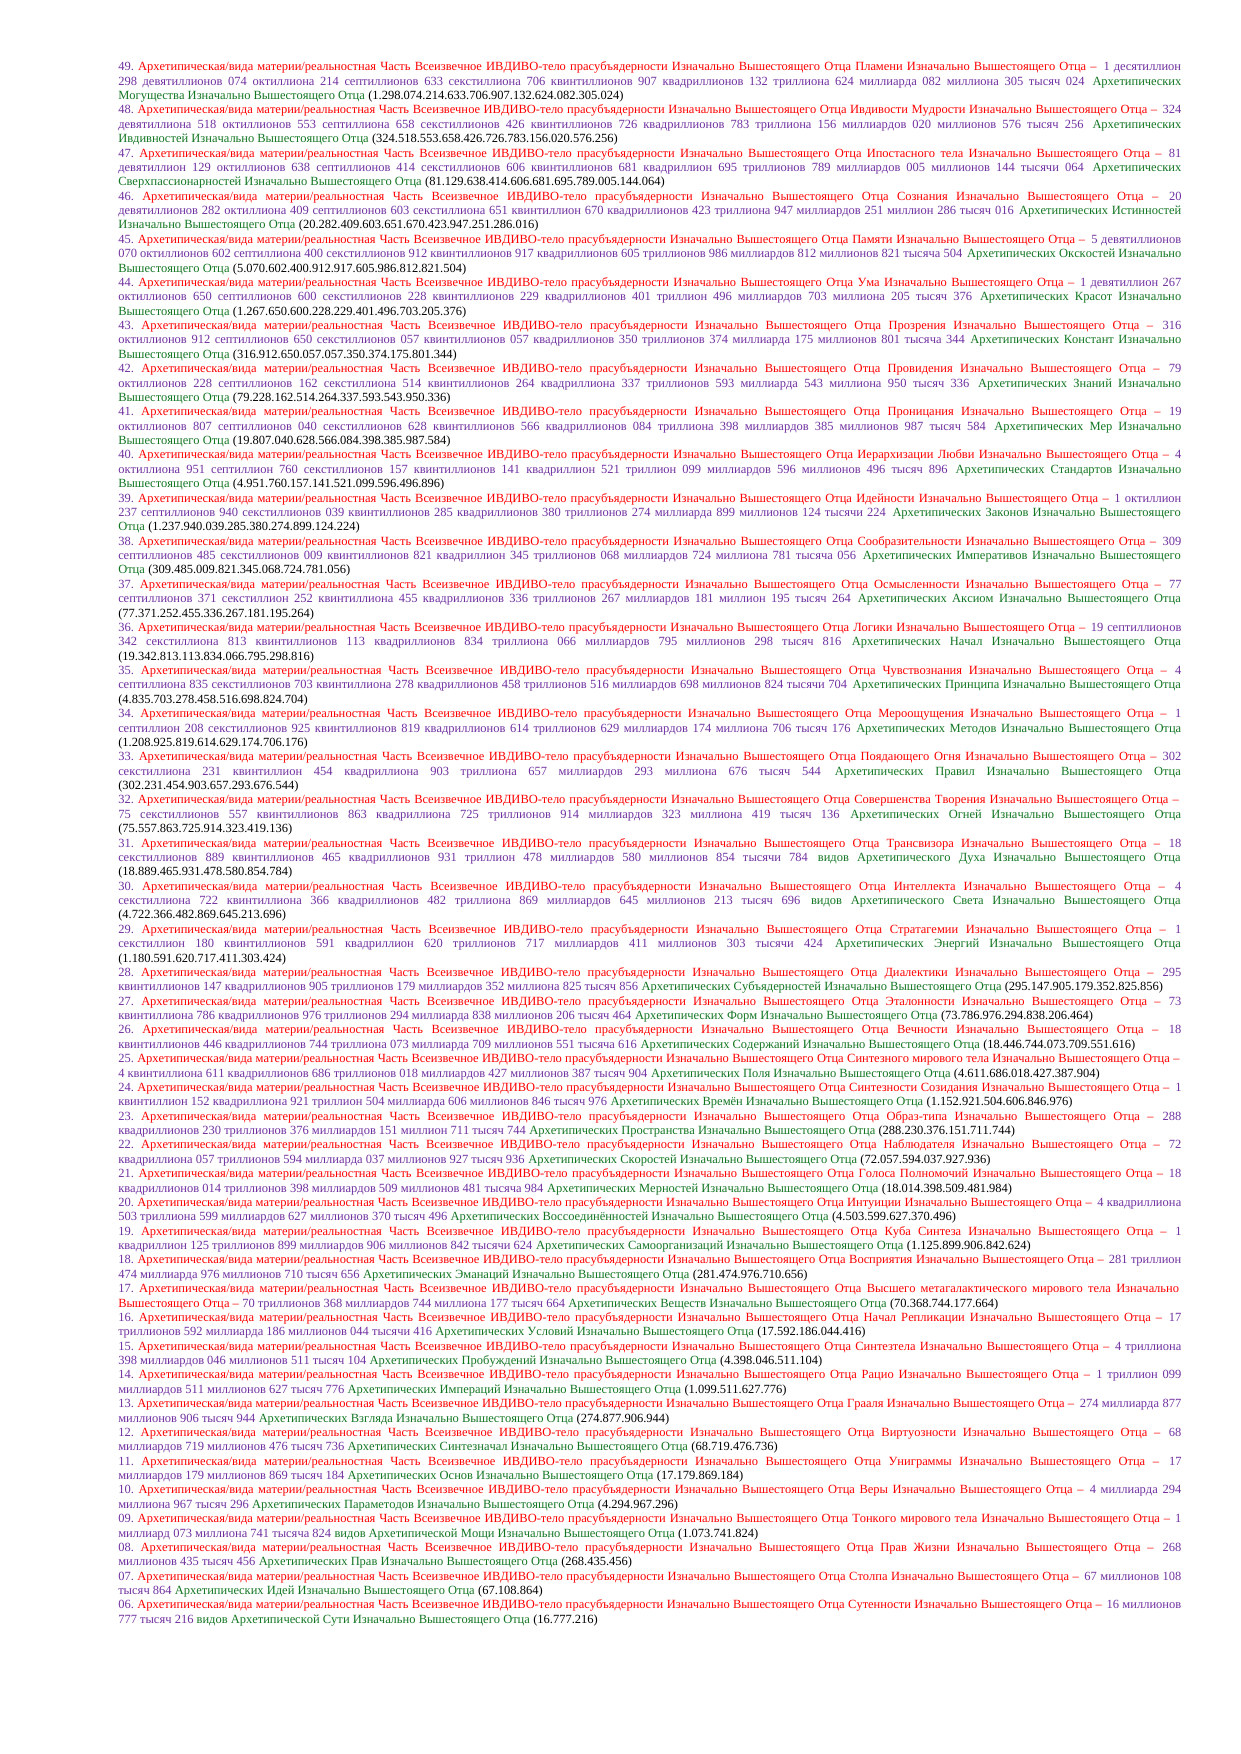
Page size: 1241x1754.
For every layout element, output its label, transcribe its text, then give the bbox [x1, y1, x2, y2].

text 41. Архетипическая/вида материи/реальностная Часть Всеизвечное ИВДИВО-тело прасубъядерности Изначально Вышестоящего Отца Проницания Изначально Вышестоящего Отца – 19 октиллионов 807 септиллионов 040 секстиллионов 628 квинтиллионов 566 квадриллионов 084 триллиона 398 миллиардов 385 миллионов 987 тысяч 584 Архетипических Мер Изначально Вышестоящего Отца (19.807.040.628.566.084.398.385.987.584) [118, 404, 1181, 447]
text 14. Архетипическая/вида материи/реальностная Часть Всеизвечное ИВДИВО-тело прасубъядерности Изначально Вышестоящего Отца Рацио Изначально Вышестоящего Отца – 1 триллион 099 миллиардов 511 миллионов 627 тысяч 776 Архетипических Импераций Изначально Вышестоящего Отца (1.099.511.627.776) [118, 1367, 1181, 1396]
text 18. Архетипическая/вида материи/реальностная Часть Всеизвечное ИВДИВО-тело прасубъядерности Изначально Вышестоящего Отца Восприятия Изначально Вышестоящего Отца – 281 триллион 474 миллиарда 976 миллионов 710 тысяч 656 Архетипических Эманаций Изначально Вышестоящего Отца (281.474.976.710.656) [118, 1252, 1181, 1281]
text 40. Архетипическая/вида материи/реальностная Часть Всеизвечное ИВДИВО-тело прасубъядерности Изначально Вышестоящего Отца Иерархизации Любви Изначально Вышестоящего Отца – 4 октиллиона 951 септиллион 760 секстиллионов 157 квинтиллионов 141 квадриллион 521 триллион 099 миллиардов 596 миллионов 496 тысяч 896 Архетипических Стандартов Изначально Вышестоящего Отца (4.951.760.157.141.521.099.596.496.896) [118, 447, 1181, 490]
text 31. Архетипическая/вида материи/реальностная Часть Всеизвечное ИВДИВО-тело прасубъядерности Изначально Вышестоящего Отца Трансвизора Изначально Вышестоящего Отца – 18 секстиллионов 889 квинтиллионов 465 квадриллионов 931 триллион 478 миллиардов 580 миллионов 854 тысячи 784 видов Архетипического Духа Изначально Вышестоящего Отца (18.889.465.931.478.580.854.784) [118, 835, 1181, 878]
text 29. Архетипическая/вида материи/реальностная Часть Всеизвечное ИВДИВО-тело прасубъядерности Изначально Вышестоящего Отца Стратагемии Изначально Вышестоящего Отца – 1 секстиллион 180 квинтиллионов 591 квадриллион 620 триллионов 717 миллиардов 411 миллионов 303 тысячи 424 Архетипических Энергий Изначально Вышестоящего Отца (1.180.591.620.717.411.303.424) [118, 922, 1181, 965]
text 20. Архетипическая/вида материи/реальностная Часть Всеизвечное ИВДИВО-тело прасубъядерности Изначально Вышестоящего Отца Интуиции Изначально Вышестоящего Отца – 4 квадриллиона 503 триллиона 599 миллиардов 627 миллионов 370 тысяч 496 Архетипических Воссоединённостей Изначально Вышестоящего Отца (4.503.599.627.370.496) [118, 1195, 1181, 1223]
text 26. Архетипическая/вида материи/реальностная Часть Всеизвечное ИВДИВО-тело прасубъядерности Изначально Вышестоящего Отца Вечности Изначально Вышестоящего Отца – 18 квинтиллионов 446 квадриллионов 744 триллиона 073 миллиарда 709 миллионов 551 тысяча 616 Архетипических Содержаний Изначально Вышестоящего Отца (18.446.744.073.709.551.616) [118, 1022, 1181, 1051]
text 16. Архетипическая/вида материи/реальностная Часть Всеизвечное ИВДИВО-тело прасубъядерности Изначально Вышестоящего Отца Начал Репликации Изначально Вышестоящего Отца – 17 триллионов 592 миллиарда 186 миллионов 044 тысячи 416 Архетипических Условий Изначально Вышестоящего Отца (17.592.186.044.416) [118, 1310, 1181, 1338]
text 06. Архетипическая/вида материи/реальностная Часть Всеизвечное ИВДИВО-тело прасубъядерности Изначально Вышестоящего Отца Сутенности Изначально Вышестоящего Отца – 16 миллионов 777 тысяч 216 видов Архетипической Сути Изначально Вышестоящего Отца (16.777.216) [118, 1597, 1181, 1626]
text 15. Архетипическая/вида материи/реальностная Часть Всеизвечное ИВДИВО-тело прасубъядерности Изначально Вышестоящего Отца Синтезтела Изначально Вышестоящего Отца – 4 триллиона 398 миллиардов 046 миллионов 511 тысяч 104 Архетипических Пробуждений Изначально Вышестоящего Отца (4.398.046.511.104) [118, 1338, 1181, 1367]
text 39. Архетипическая/вида материи/реальностная Часть Всеизвечное ИВДИВО-тело прасубъядерности Изначально Вышестоящего Отца Идейности Изначально Вышестоящего Отца – 1 октиллион 237 септиллионов 940 секстиллионов 039 квинтиллионов 285 квадриллионов 380 триллионов 274 миллиарда 899 миллионов 124 тысячи 224 Архетипических Законов Изначально Вышестоящего Отца (1.237.940.039.285.380.274.899.124.224) [118, 490, 1181, 533]
text 35. Архетипическая/вида материи/реальностная Часть Всеизвечное ИВДИВО-тело прасубъядерности Изначально Вышестоящего Отца Чувствознания Изначально Вышестоящего Отца – 4 септиллиона 835 секстиллионов 703 квинтиллиона 278 квадриллионов 458 триллионов 516 миллиардов 698 миллионов 824 тысячи 704 Архетипических Принципа Изначально Вышестоящего Отца (4.835.703.278.458.516.698.824.704) [118, 663, 1181, 706]
text 44. Архетипическая/вида материи/реальностная Часть Всеизвечное ИВДИВО-тело прасубъядерности Изначально Вышестоящего Отца Ума Изначально Вышестоящего Отца – 1 девятиллион 267 октиллионов 650 септиллионов 600 секстиллионов 228 квинтиллионов 229 квадриллионов 401 триллион 496 миллиардов 703 миллиона 205 тысяч 376 Архетипических Красот Изначально Вышестоящего Отца (1.267.650.600.228.229.401.496.703.205.376) [118, 275, 1181, 318]
text 42. Архетипическая/вида материи/реальностная Часть Всеизвечное ИВДИВО-тело прасубъядерности Изначально Вышестоящего Отца Провидения Изначально Вышестоящего Отца – 79 октиллионов 228 септиллионов 162 секстиллиона 514 квинтиллионов 264 квадриллиона 337 триллионов 593 миллиарда 543 миллиона 950 тысяч 336 Архетипических Знаний Изначально Вышестоящего Отца (79.228.162.514.264.337.593.543.950.336) [118, 361, 1181, 404]
text 08. Архетипическая/вида материи/реальностная Часть Всеизвечное ИВДИВО-тело прасубъядерности Изначально Вышестоящего Отца Прав Жизни Изначально Вышестоящего Отца – 268 миллионов 435 тысяч 456 Архетипических Прав Изначально Вышестоящего Отца (268.435.456) [118, 1540, 1181, 1568]
text 34. Архетипическая/вида материи/реальностная Часть Всеизвечное ИВДИВО-тело прасубъядерности Изначально Вышестоящего Отца Мероощущения Изначально Вышестоящего Отца – 1 септиллион 208 секстиллионов 925 квинтиллионов 819 квадриллионов 614 триллионов 629 миллиардов 174 миллиона 706 тысяч 176 Архетипических Методов Изначально Вышестоящего Отца (1.208.925.819.614.629.174.706.176) [118, 706, 1181, 749]
text 19. Архетипическая/вида материи/реальностная Часть Всеизвечное ИВДИВО-тело прасубъядерности Изначально Вышестоящего Отца Куба Синтеза Изначально Вышестоящего Отца – 1 квадриллион 125 триллионов 899 миллиардов 906 миллионов 842 тысячи 624 Архетипических Самоорганизаций Изначально Вышестоящего Отца (1.125.899.906.842.624) [118, 1223, 1181, 1252]
text 25. Архетипическая/вида материи/реальностная Часть Всеизвечное ИВДИВО-тело прасубъядерности Изначально Вышестоящего Отца Синтезного мирового тела Изначально Вышестоящего Отца – 4 квинтиллиона 611 квадриллионов 686 триллионов 018 миллиардов 427 миллионов 387 тысяч 904 Архетипических Поля Изначально Вышестоящего Отца (4.611.686.018.427.387.904) [118, 1051, 1181, 1080]
text 23. Архетипическая/вида материи/реальностная Часть Всеизвечное ИВДИВО-тело прасубъядерности Изначально Вышестоящего Отца Образ-типа Изначально Вышестоящего Отца – 288 квадриллионов 230 триллионов 376 миллиардов 151 миллион 711 тысяч 744 Архетипических Пространства Изначально Вышестоящего Отца (288.230.376.151.711.744) [118, 1108, 1181, 1137]
text 28. Архетипическая/вида материи/реальностная Часть Всеизвечное ИВДИВО-тело прасубъядерности Изначально Вышестоящего Отца Диалектики Изначально Вышестоящего Отца – 295 квинтиллионов 147 квадриллионов 905 триллионов 179 миллиардов 352 миллиона 825 тысяч 856 Архетипических Субъядерностей Изначально Вышестоящего Отца (295.147.905.179.352.825.856) [118, 965, 1181, 993]
text 47. Архетипическая/вида материи/реальностная Часть Всеизвечное ИВДИВО-тело прасубъядерности Изначально Вышестоящего Отца Ипостасного тела Изначально Вышестоящего Отца – 81 девятиллион 129 октиллионов 638 септиллионов 414 секстиллионов 606 квинтиллионов 681 квадриллион 695 триллионов 789 миллиардов 005 миллионов 144 тысячи 064 Архетипических Сверхпассионарностей Изначально Вышестоящего Отца (81.129.638.414.606.681.695.789.005.144.064) [118, 145, 1181, 188]
text 17. Архетипическая/вида материи/реальностная Часть Всеизвечное ИВДИВО-тело прасубъядерности Изначально Вышестоящего Отца Высшего метагалактического мирового тела Изначально Вышестоящего Отца – 70 триллионов 368 миллиардов 744 миллиона 177 тысяч 664 Архетипических Веществ Изначально Вышестоящего Отца (70.368.744.177.664) [118, 1281, 1181, 1310]
text 10. Архетипическая/вида материи/реальностная Часть Всеизвечное ИВДИВО-тело прасубъядерности Изначально Вышестоящего Отца Веры Изначально Вышестоящего Отца – 4 миллиарда 294 миллиона 967 тысяч 296 Архетипических Параметодов Изначально Вышестоящего Отца (4.294.967.296) [118, 1482, 1181, 1511]
text 36. Архетипическая/вида материи/реальностная Часть Всеизвечное ИВДИВО-тело прасубъядерности Изначально Вышестоящего Отца Логики Изначально Вышестоящего Отца – 19 септиллионов 342 секстиллиона 813 квинтиллионов 113 квадриллионов 834 триллиона 066 миллиардов 795 миллионов 298 тысяч 816 Архетипических Начал Изначально Вышестоящего Отца (19.342.813.113.834.066.795.298.816) [118, 620, 1181, 663]
text 27. Архетипическая/вида материи/реальностная Часть Всеизвечное ИВДИВО-тело прасубъядерности Изначально Вышестоящего Отца Эталонности Изначально Вышестоящего Отца – 73 квинтиллиона 786 квадриллионов 976 триллионов 294 миллиарда 838 миллионов 206 тысяч 464 Архетипических Форм Изначально Вышестоящего Отца (73.786.976.294.838.206.464) [118, 993, 1181, 1022]
text 38. Архетипическая/вида материи/реальностная Часть Всеизвечное ИВДИВО-тело прасубъядерности Изначально Вышестоящего Отца Сообразительности Изначально Вышестоящего Отца – 309 септиллионов 485 секстиллионов 009 квинтиллионов 821 квадриллион 345 триллионов 068 миллиардов 724 миллиона 781 тысяча 056 Архетипических Императивов Изначально Вышестоящего Отца (309.485.009.821.345.068.724.781.056) [118, 533, 1181, 577]
text 11. Архетипическая/вида материи/реальностная Часть Всеизвечное ИВДИВО-тело прасубъядерности Изначально Вышестоящего Отца Униграммы Изначально Вышестоящего Отца – 17 миллиардов 179 миллионов 869 тысяч 184 Архетипических Основ Изначально Вышестоящего Отца (17.179.869.184) [118, 1453, 1181, 1482]
text 37. Архетипическая/вида материи/реальностная Часть Всеизвечное ИВДИВО-тело прасубъядерности Изначально Вышестоящего Отца Осмысленности Изначально Вышестоящего Отца – 77 септиллионов 371 секстиллион 252 квинтиллиона 455 квадриллионов 336 триллионов 267 миллиардов 181 миллион 195 тысяч 264 Архетипических Аксиом Изначально Вышестоящего Отца (77.371.252.455.336.267.181.195.264) [118, 577, 1181, 620]
text 21. Архетипическая/вида материи/реальностная Часть Всеизвечное ИВДИВО-тело прасубъядерности Изначально Вышестоящего Отца Голоса Полномочий Изначально Вышестоящего Отца – 18 квадриллионов 014 триллионов 398 миллиардов 509 миллионов 481 тысяча 984 Архетипических Мерностей Изначально Вышестоящего Отца (18.014.398.509.481.984) [118, 1166, 1181, 1195]
text 22. Архетипическая/вида материи/реальностная Часть Всеизвечное ИВДИВО-тело прасубъядерности Изначально Вышестоящего Отца Наблюдателя Изначально Вышестоящего Отца – 72 квадриллиона 057 триллионов 594 миллиарда 037 миллионов 927 тысяч 936 Архетипических Скоростей Изначально Вышестоящего Отца (72.057.594.037.927.936) [118, 1137, 1181, 1166]
text 24. Архетипическая/вида материи/реальностная Часть Всеизвечное ИВДИВО-тело прасубъядерности Изначально Вышестоящего Отца Синтезности Созидания Изначально Вышестоящего Отца – 1 квинтиллион 152 квадриллиона 921 триллион 504 миллиарда 606 миллионов 846 тысяч 976 Архетипических Времён Изначально Вышестоящего Отца (1.152.921.504.606.846.976) [118, 1080, 1181, 1108]
text 45. Архетипическая/вида материи/реальностная Часть Всеизвечное ИВДИВО-тело прасубъядерности Изначально Вышестоящего Отца Памяти Изначально Вышестоящего Отца – 5 девятиллионов 070 октиллионов 602 септиллиона 400 секстиллионов 912 квинтиллионов 917 квадриллионов 605 триллионов 986 миллиардов 812 миллионов 821 тысяча 504 Архетипических Окскостей Изначально Вышестоящего Отца (5.070.602.400.912.917.605.986.812.821.504) [118, 232, 1181, 275]
text 49. Архетипическая/вида материи/реальностная Часть Всеизвечное ИВДИВО-тело прасубъядерности Изначально Вышестоящего Отца Пламени Изначально Вышестоящего Отца – 1 десятиллион 298 девятиллионов 074 октиллиона 214 септиллионов 633 секстиллиона 706 квинтиллионов 907 квадриллионов 132 триллиона 624 миллиарда 082 миллиона 305 тысяч 024 Архетипических Могущества Изначально Вышестоящего Отца (1.298.074.214.633.706.907.132.624.082.305.024) [118, 59, 1181, 102]
text 32. Архетипическая/вида материи/реальностная Часть Всеизвечное ИВДИВО-тело прасубъядерности Изначально Вышестоящего Отца Совершенства Творения Изначально Вышестоящего Отца – 75 секстиллионов 557 квинтиллионов 863 квадриллиона 725 триллионов 914 миллиардов 323 миллиона 419 тысяч 136 Архетипических Огней Изначально Вышестоящего Отца (75.557.863.725.914.323.419.136) [118, 792, 1181, 835]
text 12. Архетипическая/вида материи/реальностная Часть Всеизвечное ИВДИВО-тело прасубъядерности Изначально Вышестоящего Отца Виртуозности Изначально Вышестоящего Отца – 68 миллиардов 719 миллионов 476 тысяч 736 Архетипических Синтезначал Изначально Вышестоящего Отца (68.719.476.736) [118, 1425, 1181, 1453]
text 48. Архетипическая/вида материи/реальностная Часть Всеизвечное ИВДИВО-тело прасубъядерности Изначально Вышестоящего Отца Ивдивости Мудрости Изначально Вышестоящего Отца – 324 девятиллиона 518 октиллионов 553 септиллиона 658 секстиллионов 426 квинтиллионов 726 квадриллионов 783 триллиона 156 миллиардов 020 миллионов 576 тысяч 256 Архетипических Ивдивностей Изначально Вышестоящего Отца (324.518.553.658.426.726.783.156.020.576.256) [118, 102, 1181, 145]
text 33. Архетипическая/вида материи/реальностная Часть Всеизвечное ИВДИВО-тело прасубъядерности Изначально Вышестоящего Отца Поядающего Огня Изначально Вышестоящего Отца – 302 секстиллиона 231 квинтиллион 454 квадриллиона 903 триллиона 657 миллиардов 293 миллиона 676 тысяч 544 Архетипических Правил Изначально Вышестоящего Отца (302.231.454.903.657.293.676.544) [118, 749, 1181, 792]
text 07. Архетипическая/вида материи/реальностная Часть Всеизвечное ИВДИВО-тело прасубъядерности Изначально Вышестоящего Отца Столпа Изначально Вышестоящего Отца – 67 миллионов 108 тысяч 864 Архетипических Идей Изначально Вышестоящего Отца (67.108.864) [118, 1568, 1181, 1597]
text 09. Архетипическая/вида материи/реальностная Часть Всеизвечное ИВДИВО-тело прасубъядерности Изначально Вышестоящего Отца Тонкого мирового тела Изначально Вышестоящего Отца – 1 миллиард 073 миллиона 741 тысяча 824 видов Архетипической Мощи Изначально Вышестоящего Отца (1.073.741.824) [118, 1511, 1181, 1540]
text 43. Архетипическая/вида материи/реальностная Часть Всеизвечное ИВДИВО-тело прасубъядерности Изначально Вышестоящего Отца Прозрения Изначально Вышестоящего Отца – 316 октиллионов 912 септиллионов 650 секстиллионов 057 квинтиллионов 057 квадриллионов 350 триллионов 374 миллиарда 175 миллионов 801 тысяча 344 Архетипических Констант Изначально Вышестоящего Отца (316.912.650.057.057.350.374.175.801.344) [118, 318, 1181, 361]
text 13. Архетипическая/вида материи/реальностная Часть Всеизвечное ИВДИВО-тело прасубъядерности Изначально Вышестоящего Отца Грааля Изначально Вышестоящего Отца – 274 миллиарда 877 миллионов 906 тысяч 944 Архетипических Взгляда Изначально Вышестоящего Отца (274.877.906.944) [118, 1396, 1181, 1425]
text 30. Архетипическая/вида материи/реальностная Часть Всеизвечное ИВДИВО-тело прасубъядерности Изначально Вышестоящего Отца Интеллекта Изначально Вышестоящего Отца – 4 секстиллиона 722 квинтиллиона 366 квадриллионов 482 триллиона 869 миллиардов 645 миллионов 213 тысяч 696 видов Архетипического Света Изначально Вышестоящего Отца (4.722.366.482.869.645.213.696) [118, 878, 1181, 922]
text 46. Архетипическая/вида материи/реальностная Часть Всеизвечное ИВДИВО-тело прасубъядерности Изначально Вышестоящего Отца Сознания Изначально Вышестоящего Отца – 20 девятиллионов 282 октиллиона 409 септиллионов 603 секстиллиона 651 квинтиллион 670 квадриллионов 423 триллиона 947 миллиардов 251 миллион 286 тысяч 016 Архетипических Истинностей Изначально Вышестоящего Отца (20.282.409.603.651.670.423.947.251.286.016) [118, 188, 1181, 232]
